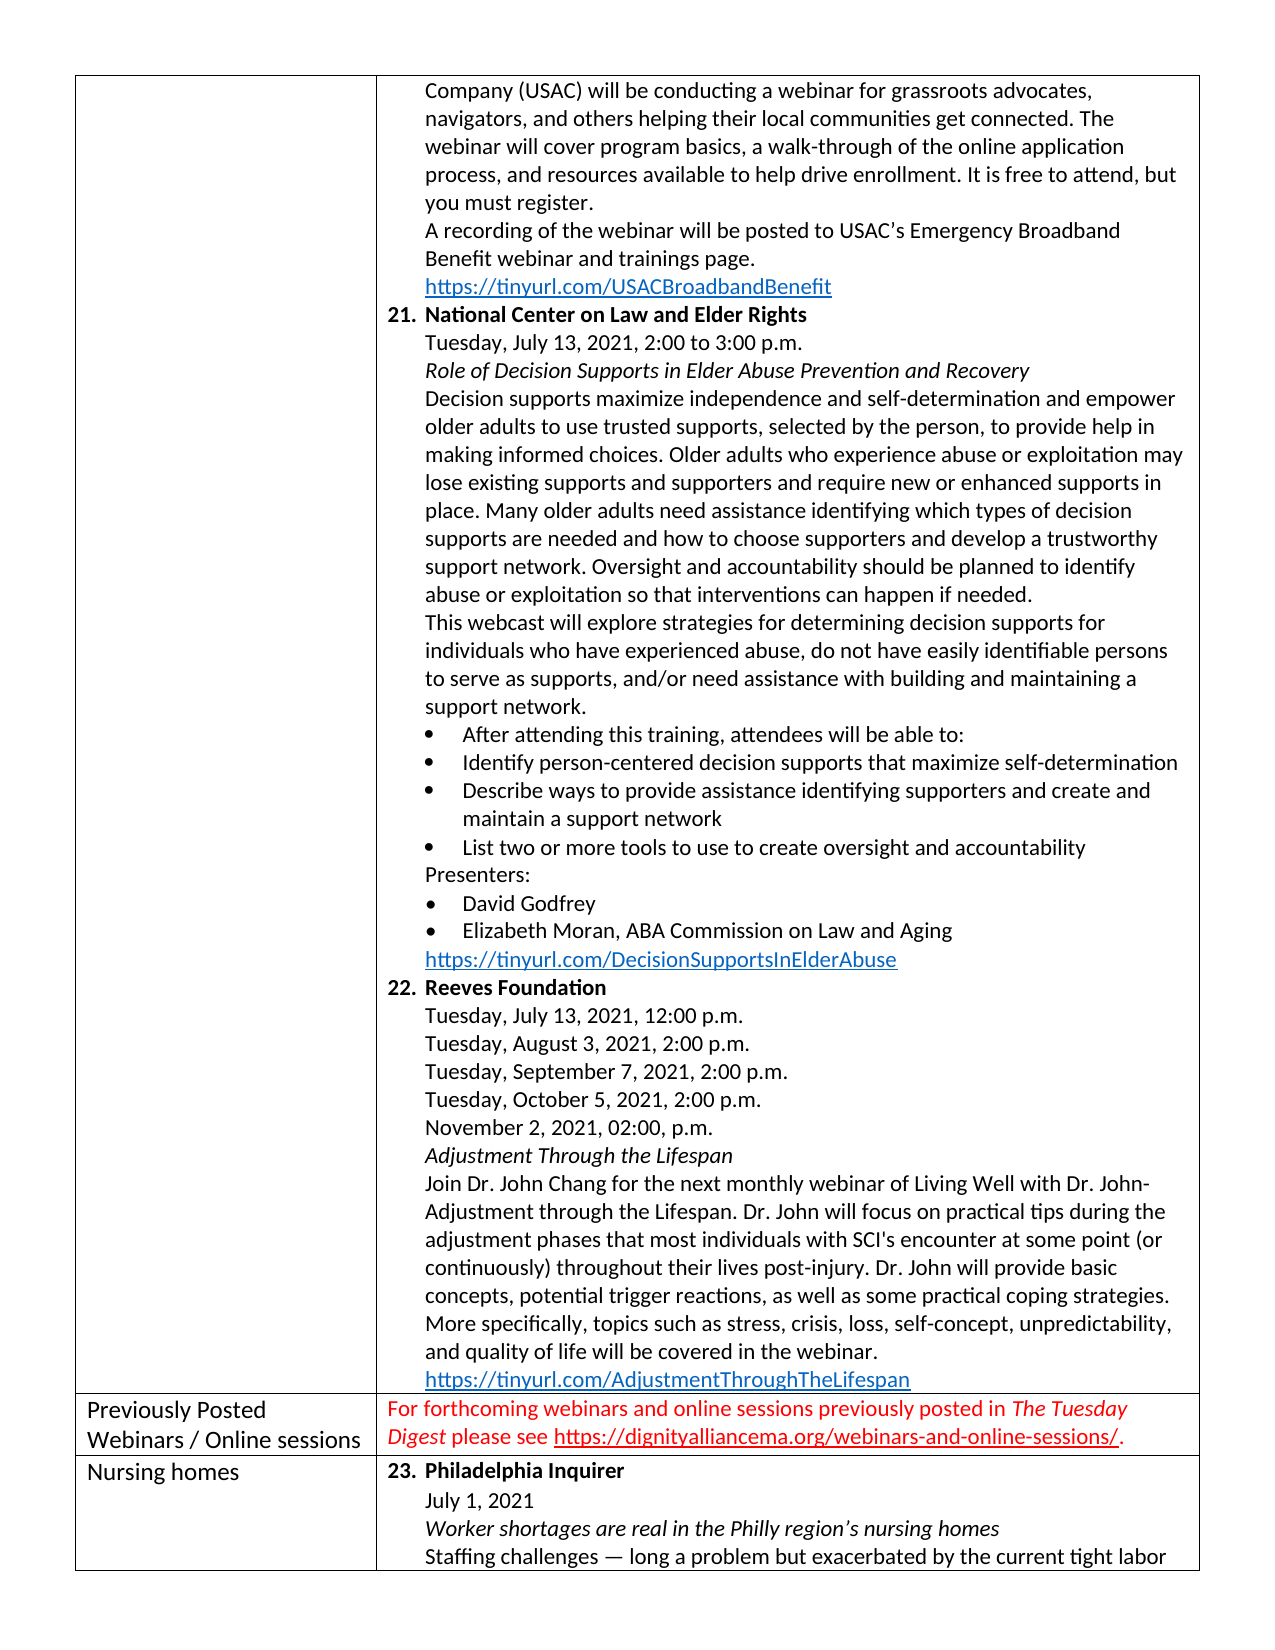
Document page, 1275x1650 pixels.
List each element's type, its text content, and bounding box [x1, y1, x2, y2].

table_cell Nursing homes [76, 1456, 376, 1570]
table_cell Previously Posted Webinars / Online sessions [76, 1394, 376, 1455]
table_cell For forthcoming webinars and online sessions previously posted in The Tuesday Digest please see https://dignityalliancema.org/webinars-and-online-sessions/. [377, 1394, 1199, 1455]
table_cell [377, 76, 1199, 1393]
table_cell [377, 1456, 1199, 1570]
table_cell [76, 76, 376, 1393]
